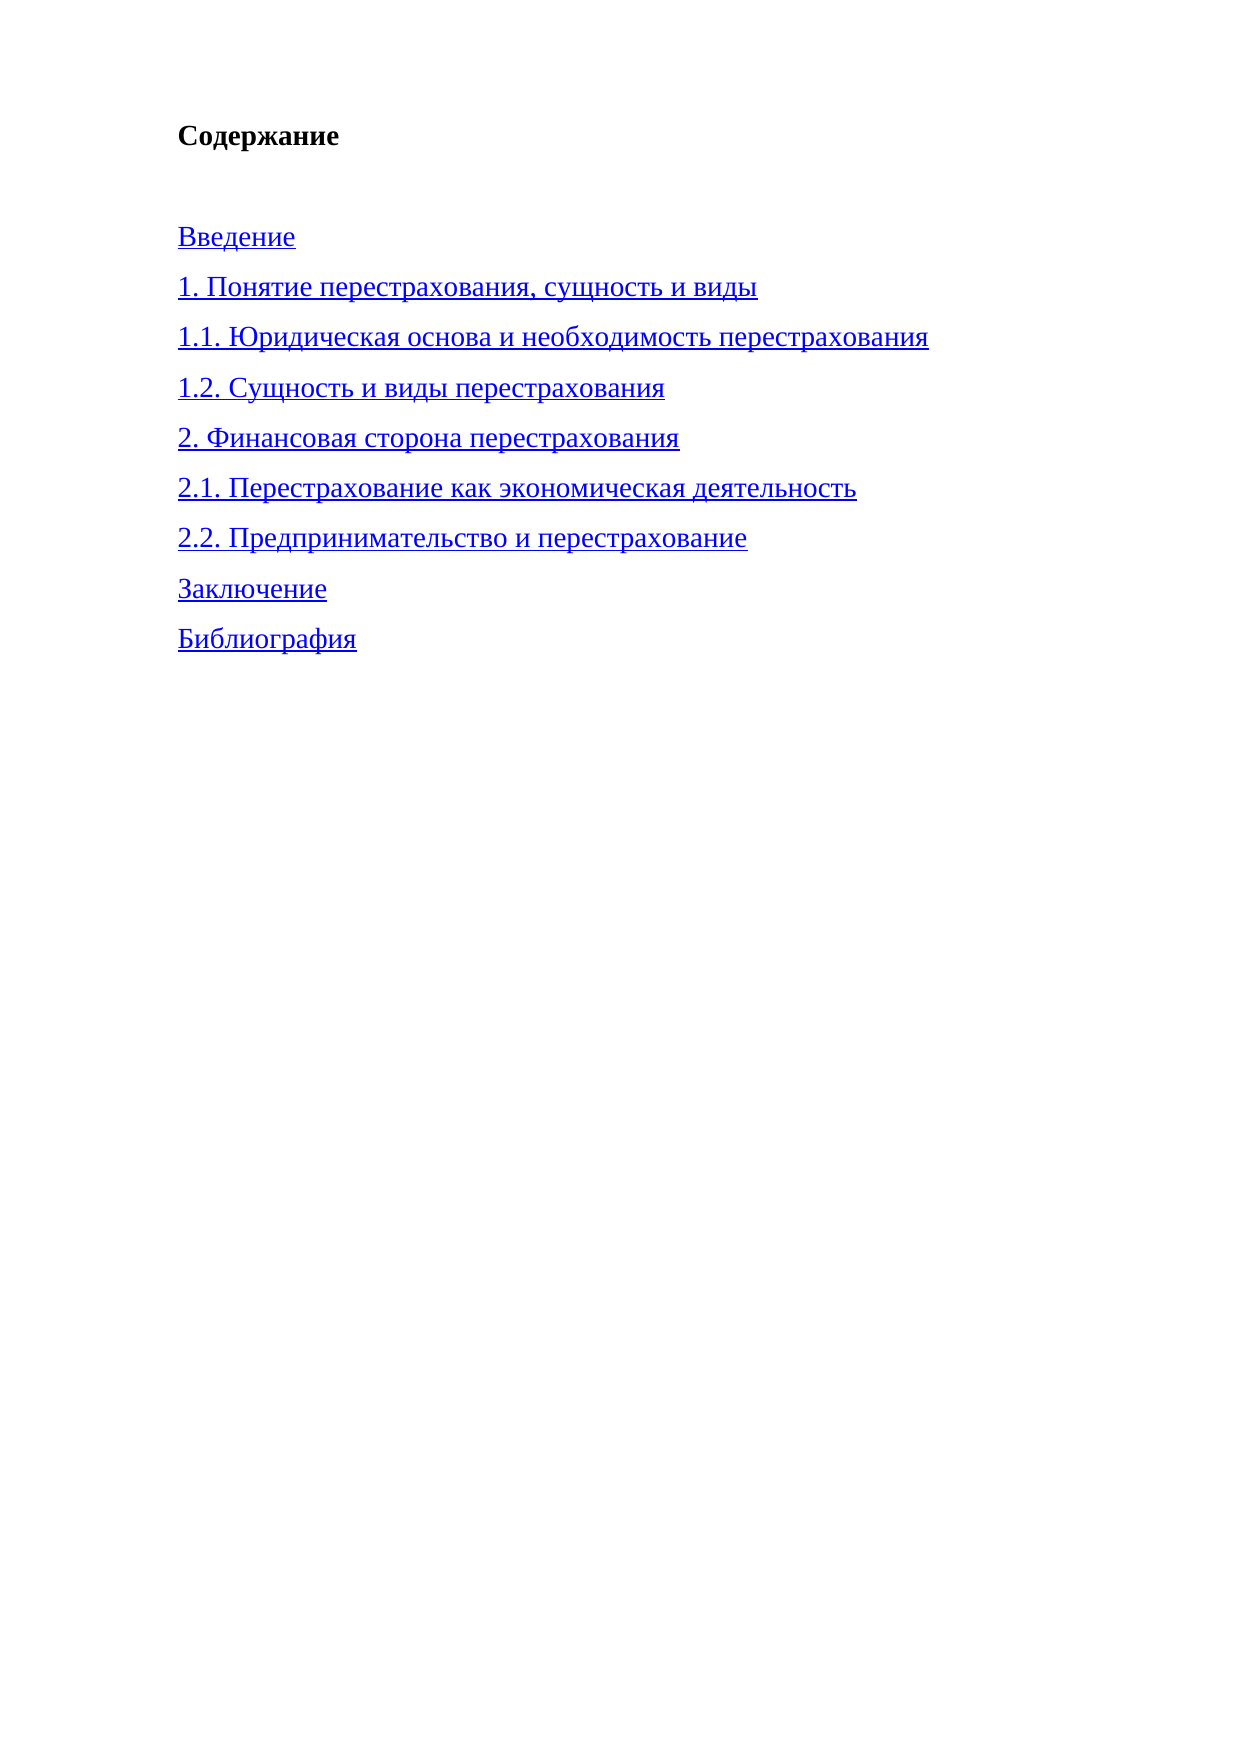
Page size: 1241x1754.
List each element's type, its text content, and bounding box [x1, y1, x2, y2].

text 2. Финансовая сторона перестрахования 12 [177, 420, 1152, 453]
text 1.1. Юридическая основа и необходимость перестрахования 4 [177, 319, 1152, 353]
text Содержание [177, 118, 1152, 152]
text Введение 2 [177, 219, 1152, 252]
text 1. Понятие перестрахования, сущность и виды 4 [177, 269, 1152, 303]
text 2.1. Перестрахование как экономическая деятельность 12 [177, 470, 1152, 504]
text 1.2. Сущность и виды перестрахования 7 [177, 370, 1152, 403]
text Библиография 24 [177, 621, 1152, 655]
text 2.2. Предпринимательство и перестрахование 15 [177, 521, 1152, 554]
text Заключение 21 [177, 571, 1152, 604]
